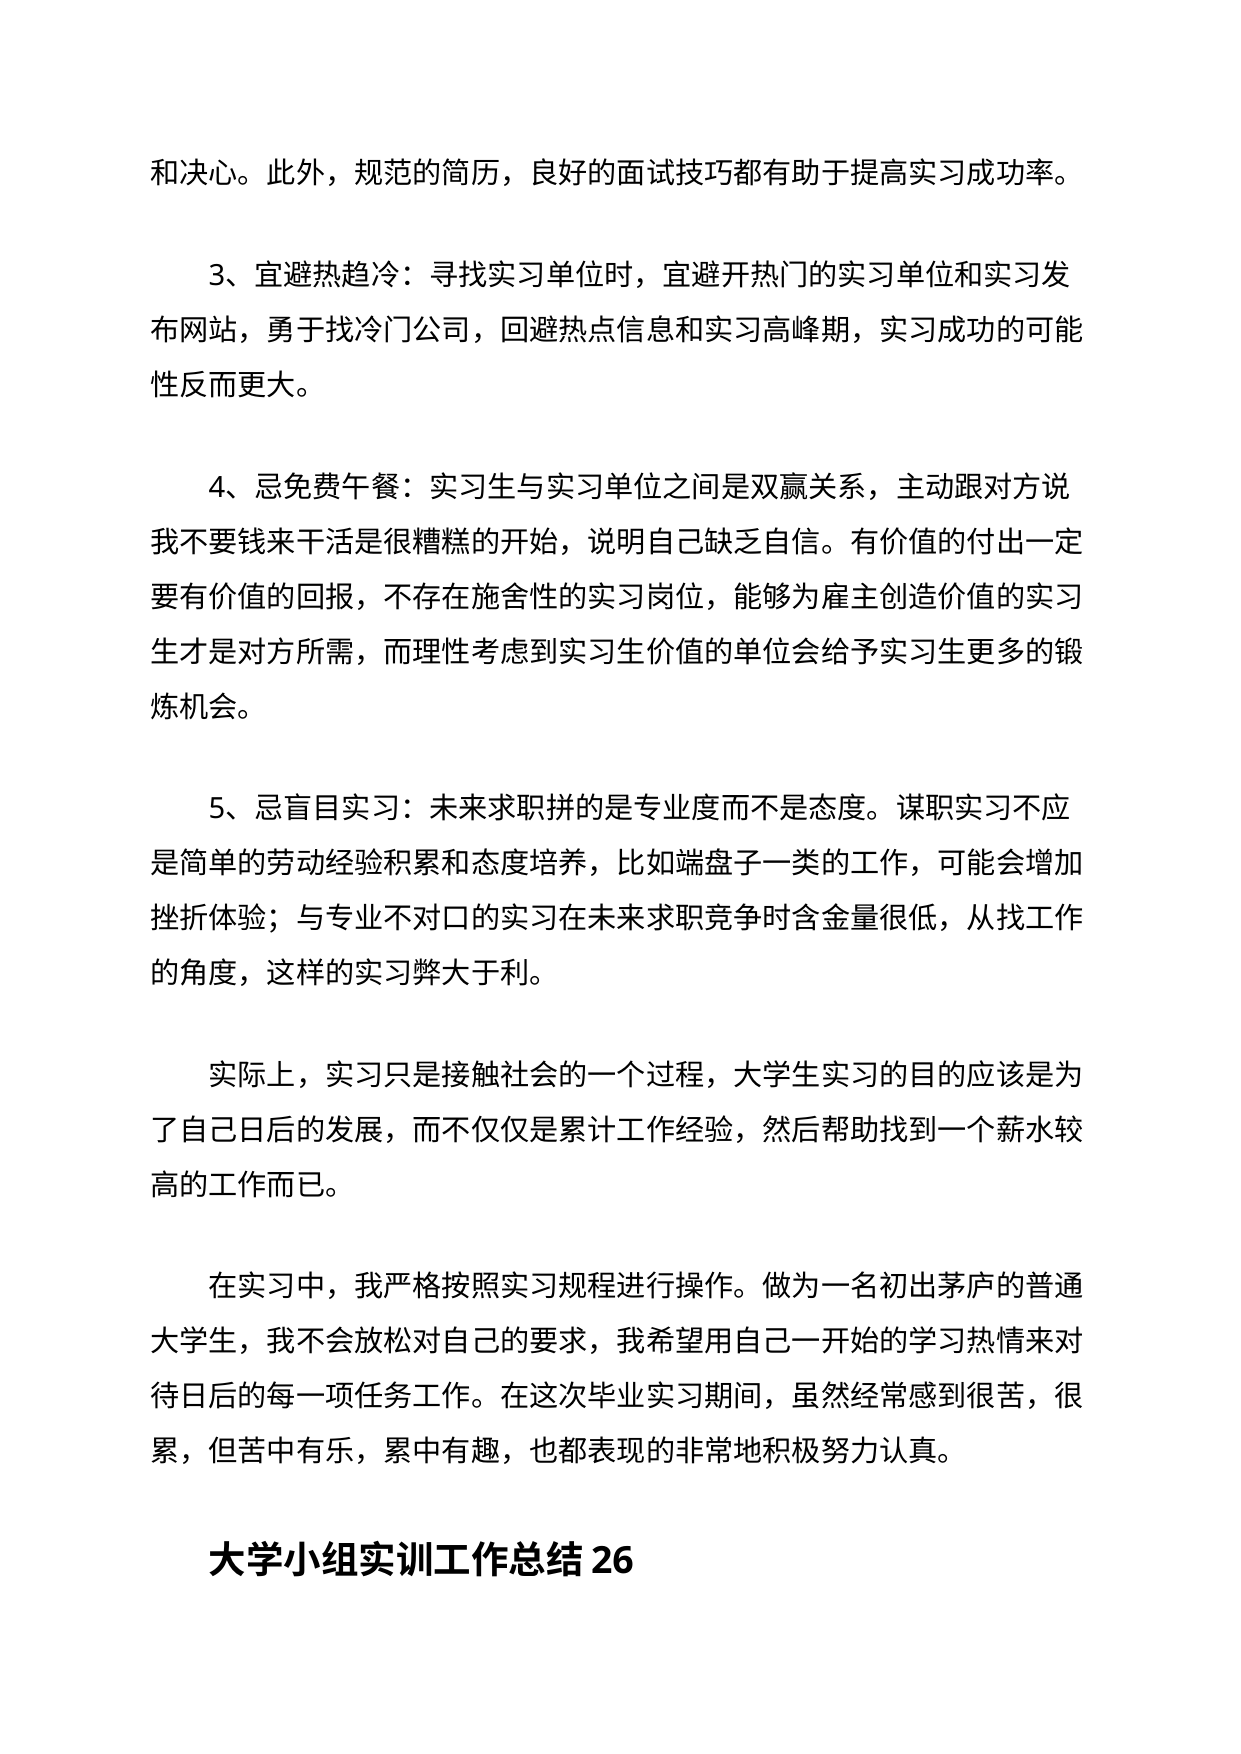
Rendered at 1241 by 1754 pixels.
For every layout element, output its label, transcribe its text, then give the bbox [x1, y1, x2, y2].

text 实际上，实习只是接触社会的一个过程，大学生实习的目的应该是为了自己日后的发展，而不仅仅是累计工作经验，然后帮助找到一个薪水较高的工作而已。 [150, 1051, 1090, 1203]
text 4、忌免费午餐：实习生与实习单位之间是双赢关系，主动跟对方说我不要钱来干活是很糟糕的开始，说明自己缺乏自信。有价值的付出一定要有价值的回报，不存在施舍性的实习岗位，能够为雇主创造价值的实习生才是对方所需，而理性考虑到实习生价值的单位会给予实习生更多的锻炼机会。 [150, 463, 1090, 725]
text 在实习中，我严格按照实习规程进行操作。做为一名初出茅庐的普通大学生，我不会放松对自己的要求，我希望用自己一开始的学习热情来对待日后的每一项任务工作。在这次毕业实习期间，虽然经常感到很苦，很累，但苦中有乐，累中有趣，也都表现的非常地积极努力认真。 [150, 1263, 1090, 1470]
text 大学小组实训工作总结26 [150, 1529, 1090, 1584]
text 3、宜避热趋冷：寻找实习单位时，宜避开热门的实习单位和实习发布网站，勇于找冷门公司，回避热点信息和实习高峰期，实习成功的可能性反而更大。 [150, 252, 1090, 404]
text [150, 150, 1090, 192]
text 5、忌盲目实习：未来求职拼的是专业度而不是态度。谋职实习不应是简单的劳动经验积累和态度培养，比如端盘子一类的工作，可能会增加挫折体验；与专业不对口的实习在未来求职竞争时含金量很低，从找工作的角度，这样的实习弊大于利。 [150, 785, 1090, 992]
